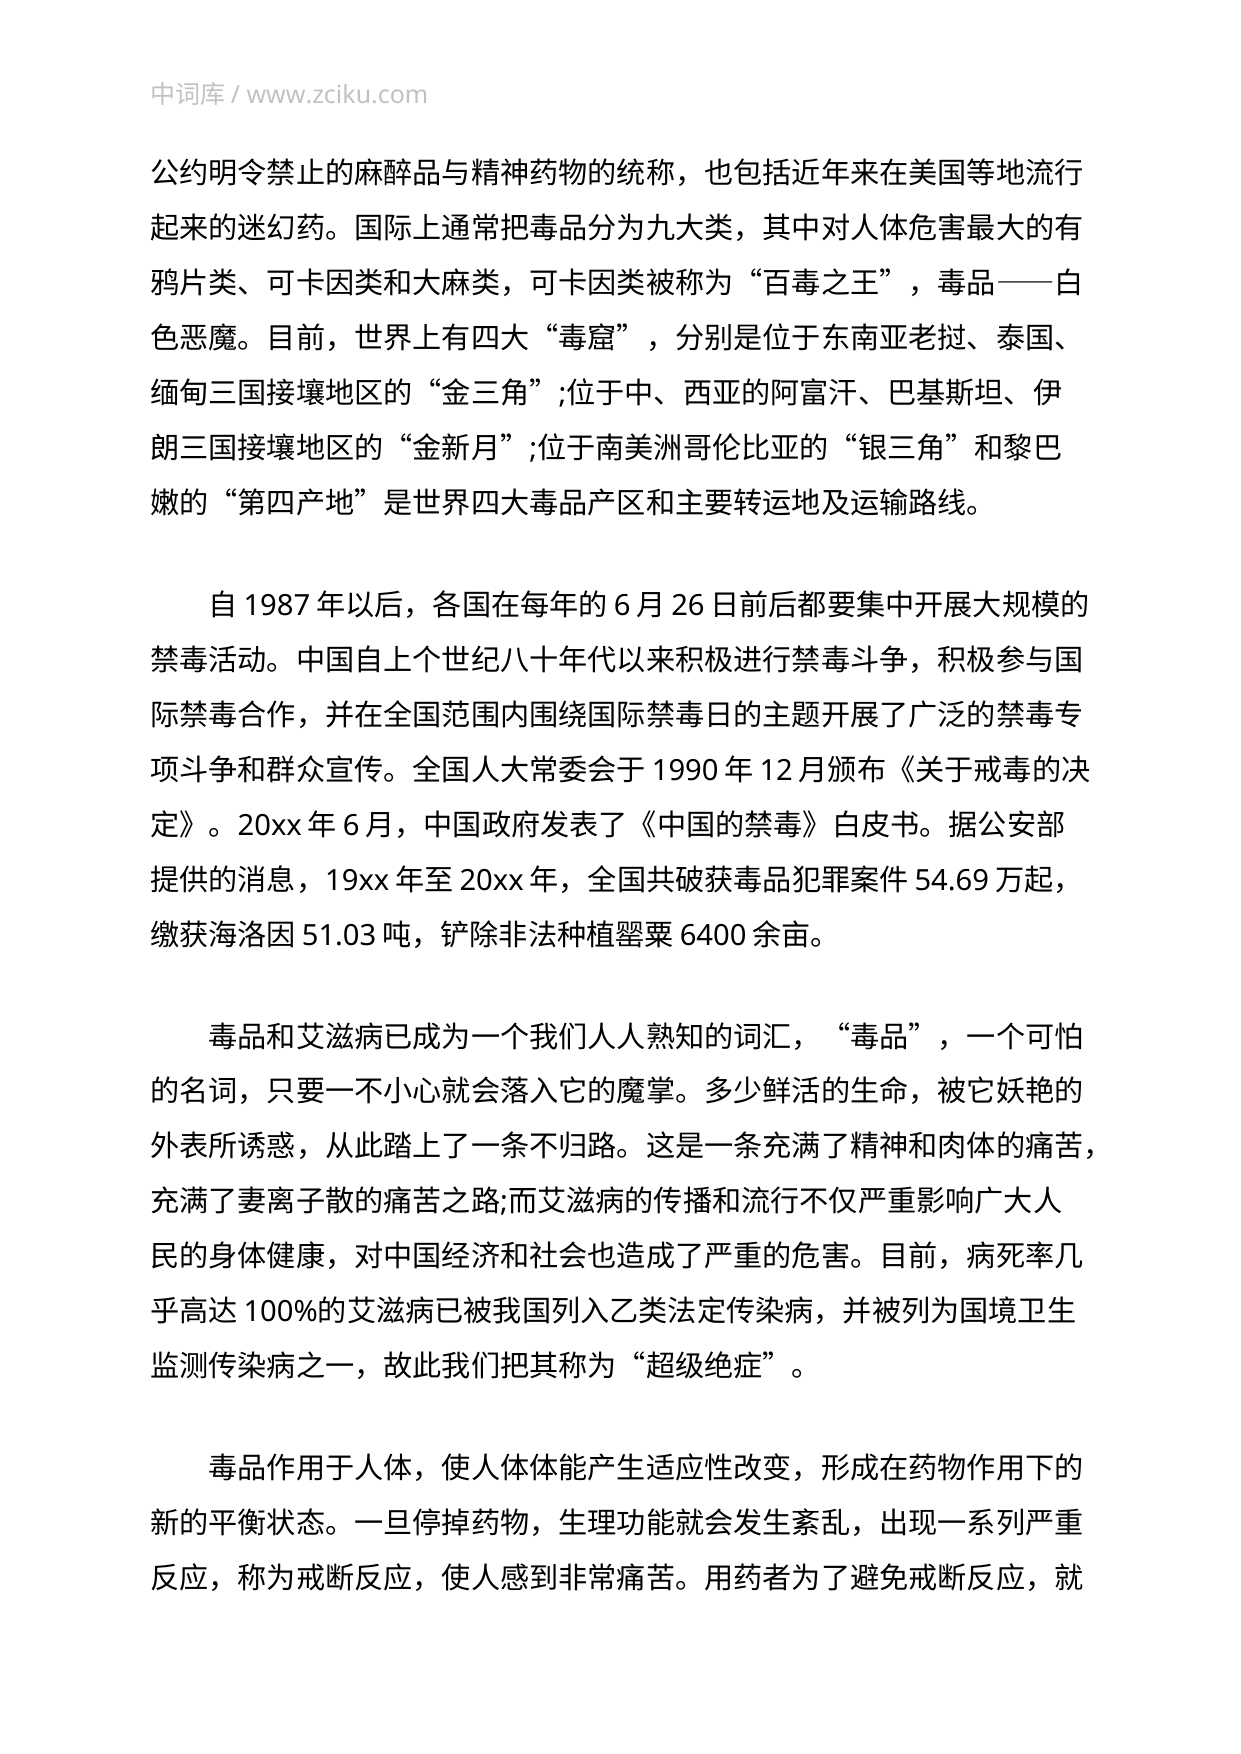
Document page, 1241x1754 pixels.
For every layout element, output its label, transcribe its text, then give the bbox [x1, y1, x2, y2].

text 毒品和艾滋病已成为一个我们人人熟知的词汇，“毒品”，一个可怕的名词，只要一不小心就会落入它的魔掌。多少鲜活的生命，被它妖艳的外表所诱惑，从此踏上了一条不归路。这是一条充满了精神和肉体的痛苦，充满了妻离子散的痛苦之路;而艾滋病的传播和流行不仅严重影响广大人民的身体健康，对中国经济和社会也造成了严重的危害。目前，病死率几乎高达100%的艾滋病已被我国列入乙类法定传染病，并被列为国境卫生监测传染病之一，故此我们把其称为“超级绝症”。 [150, 1013, 1090, 1385]
text 自1987年以后，各国在每年的6月26日前后都要集中开展大规模的禁毒活动。中国自上个世纪八十年代以来积极进行禁毒斗争，积极参与国际禁毒合作，并在全国范围内围绕国际禁毒日的主题开展了广泛的禁毒专项斗争和群众宣传。全国人大常委会于1990年12月颁布《关于戒毒的决定》。20xx年6月，中国政府发表了《中国的禁毒》白皮书。据公安部提供的消息，19xx年至20xx年，全国共破获毒品犯罪案件54.69万起，缴获海洛因51.03吨，铲除非法种植罂粟6400余亩。 [150, 581, 1090, 953]
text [150, 150, 1090, 522]
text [150, 1444, 1090, 1597]
